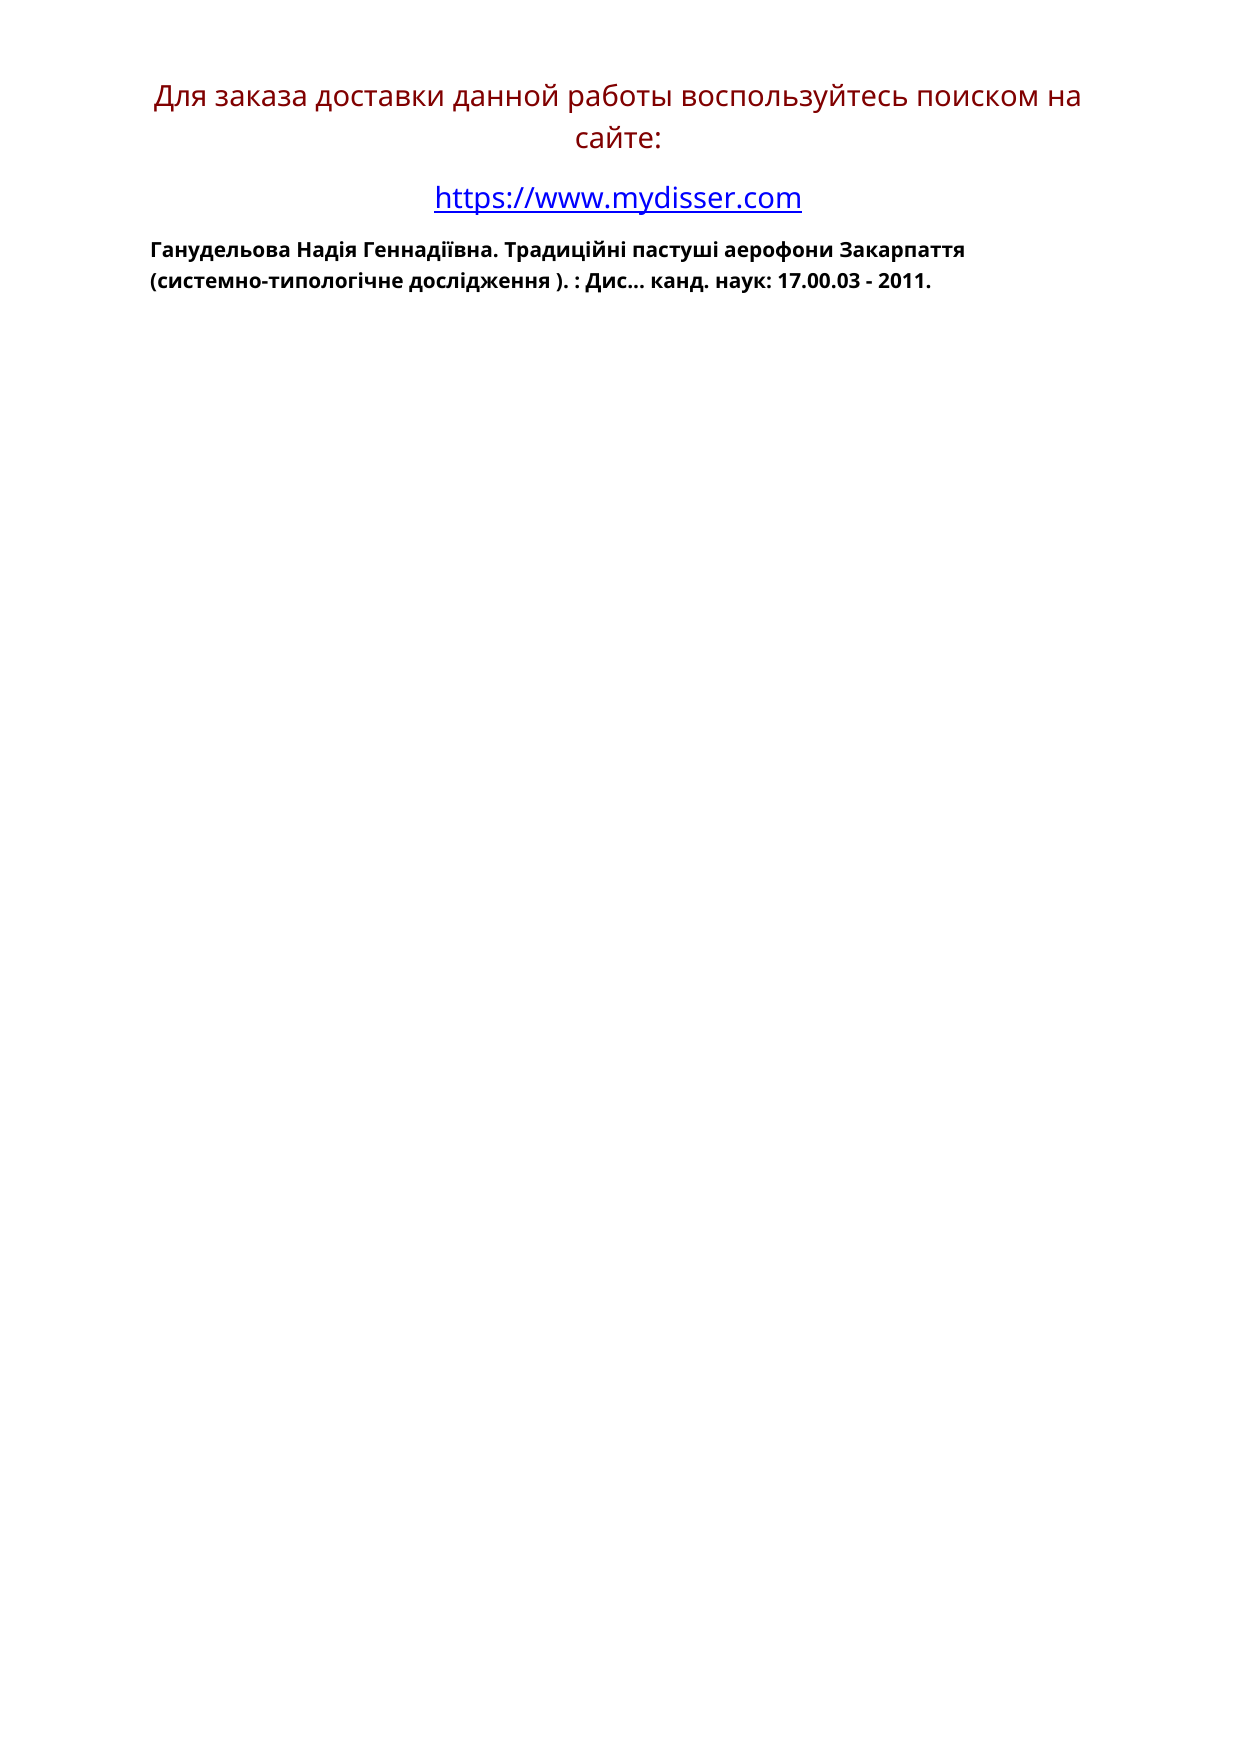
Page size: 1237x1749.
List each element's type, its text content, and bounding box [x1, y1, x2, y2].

text Ганудельова Надія Геннадіївна. Традиційні пастуші аерофони Закарпаття (системно-типологічне дослідження ). : Дис... канд. наук: 17.00.03 - 2011. [150, 236, 1086, 294]
